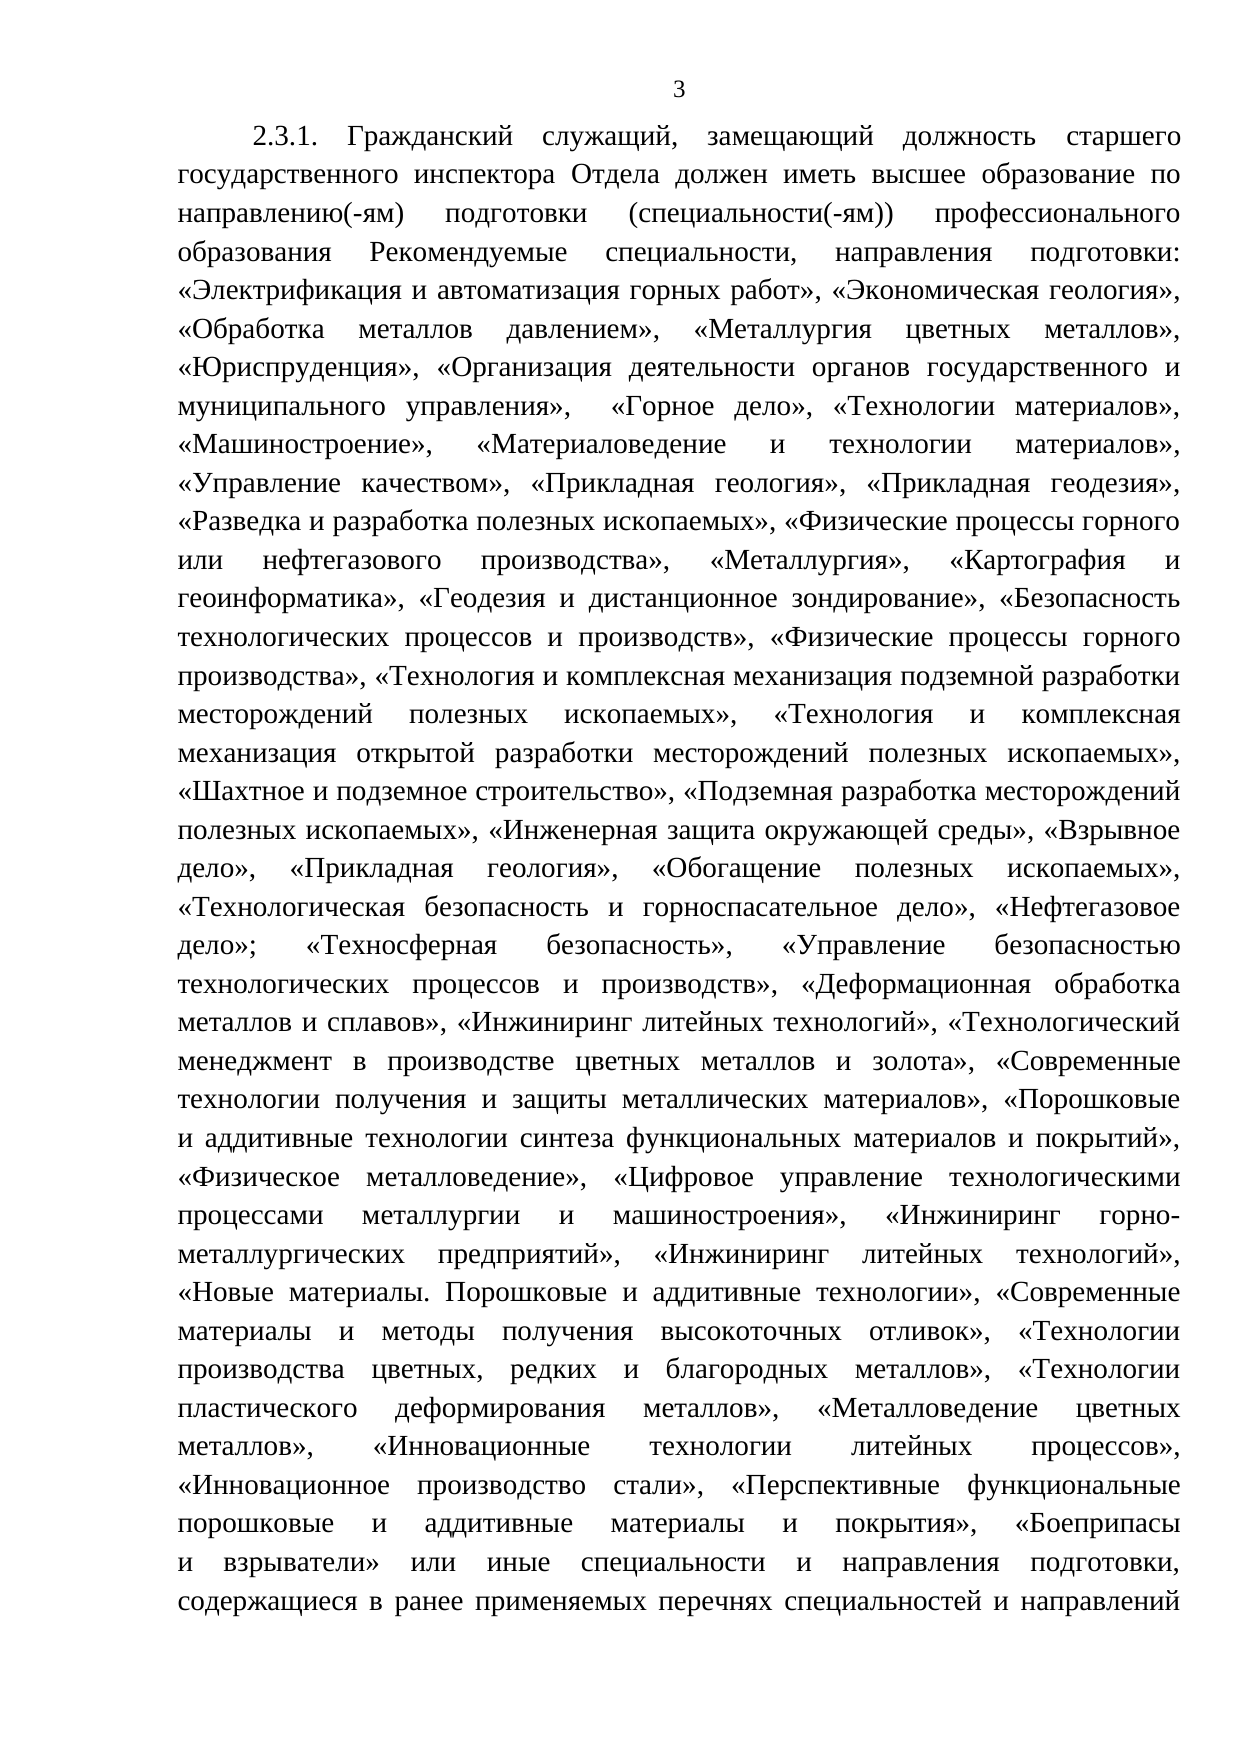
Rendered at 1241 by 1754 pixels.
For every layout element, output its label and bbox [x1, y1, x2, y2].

text [177, 118, 1181, 1616]
